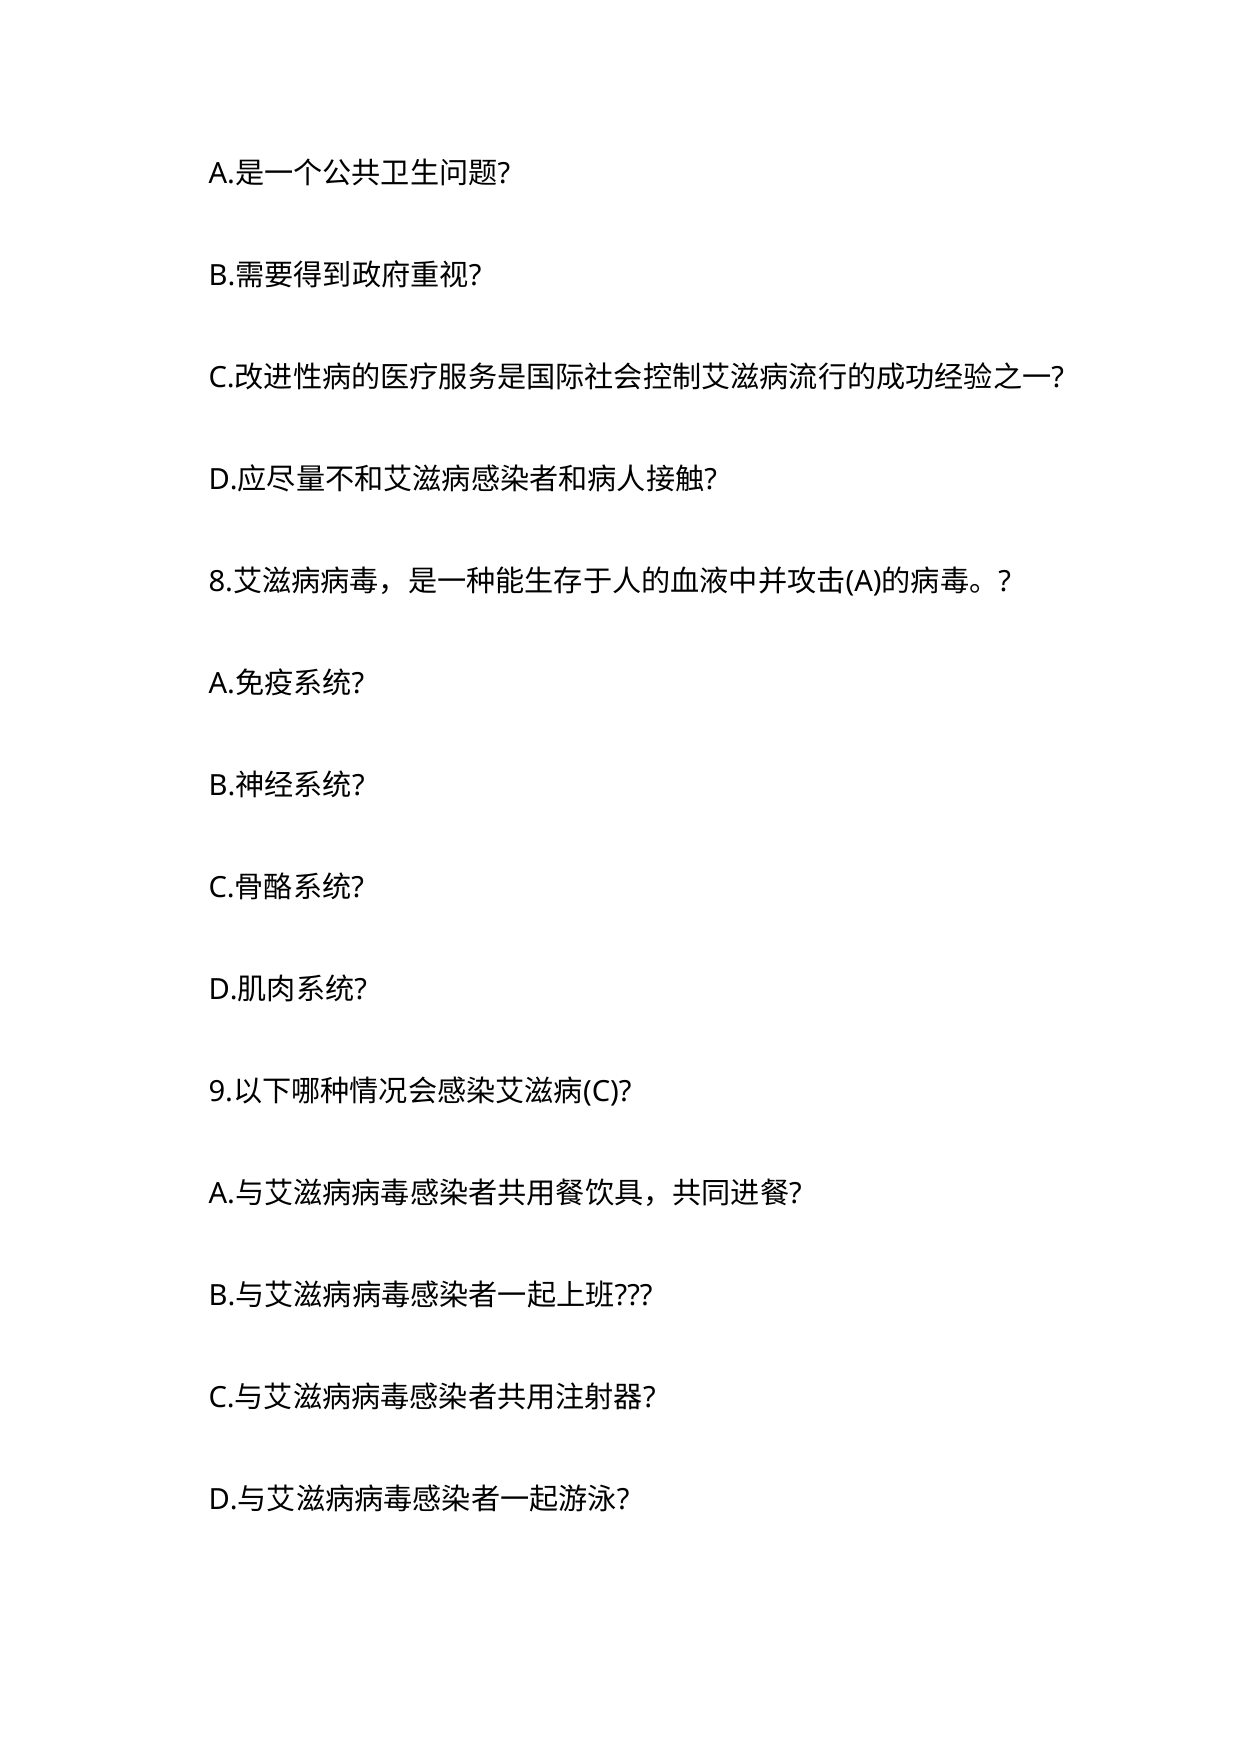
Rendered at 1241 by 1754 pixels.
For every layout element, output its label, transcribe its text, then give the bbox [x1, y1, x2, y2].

text B.需要得到政府重视? [150, 252, 1090, 294]
text C.与艾滋病病毒感染者共用注射器? [150, 1374, 1090, 1416]
text D.肌肉系统? [150, 966, 1090, 1008]
text A.是一个公共卫生问题? [150, 150, 1090, 192]
text B.神经系统? [150, 762, 1090, 804]
text 9.以下哪种情况会感染艾滋病(C)? [150, 1068, 1090, 1110]
text C.骨酪系统? [150, 864, 1090, 906]
text C.改进性病的医疗服务是国际社会控制艾滋病流行的成功经验之一? [150, 354, 1090, 396]
text D.应尽量不和艾滋病感染者和病人接触? [150, 456, 1090, 498]
text D.与艾滋病病毒感染者一起游泳? [150, 1476, 1090, 1518]
text A.与艾滋病病毒感染者共用餐饮具，共同进餐? [150, 1170, 1090, 1212]
text 8.艾滋病病毒，是一种能生存于人的血液中并攻击(A)的病毒。? [150, 558, 1090, 600]
text B.与艾滋病病毒感染者一起上班??? [150, 1272, 1090, 1314]
text A.免疫系统? [150, 660, 1090, 702]
